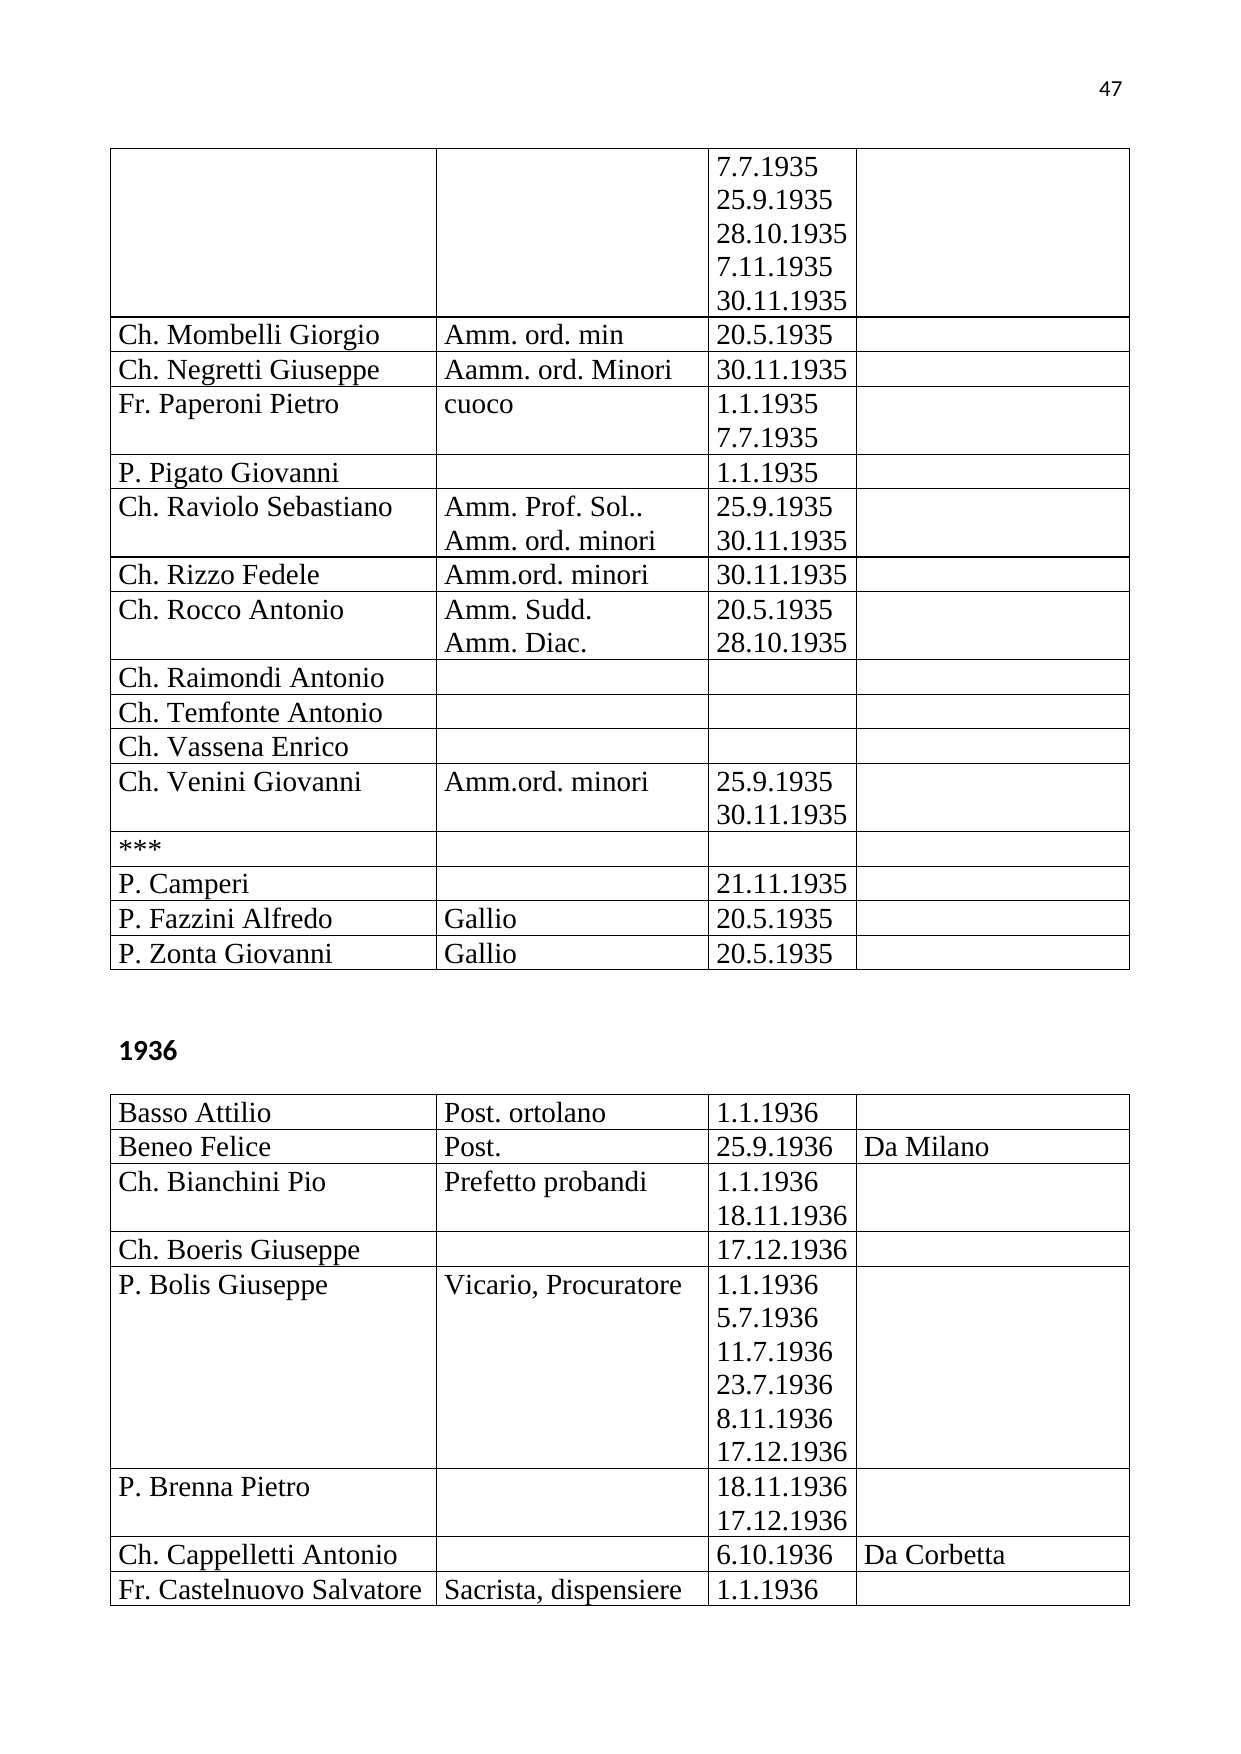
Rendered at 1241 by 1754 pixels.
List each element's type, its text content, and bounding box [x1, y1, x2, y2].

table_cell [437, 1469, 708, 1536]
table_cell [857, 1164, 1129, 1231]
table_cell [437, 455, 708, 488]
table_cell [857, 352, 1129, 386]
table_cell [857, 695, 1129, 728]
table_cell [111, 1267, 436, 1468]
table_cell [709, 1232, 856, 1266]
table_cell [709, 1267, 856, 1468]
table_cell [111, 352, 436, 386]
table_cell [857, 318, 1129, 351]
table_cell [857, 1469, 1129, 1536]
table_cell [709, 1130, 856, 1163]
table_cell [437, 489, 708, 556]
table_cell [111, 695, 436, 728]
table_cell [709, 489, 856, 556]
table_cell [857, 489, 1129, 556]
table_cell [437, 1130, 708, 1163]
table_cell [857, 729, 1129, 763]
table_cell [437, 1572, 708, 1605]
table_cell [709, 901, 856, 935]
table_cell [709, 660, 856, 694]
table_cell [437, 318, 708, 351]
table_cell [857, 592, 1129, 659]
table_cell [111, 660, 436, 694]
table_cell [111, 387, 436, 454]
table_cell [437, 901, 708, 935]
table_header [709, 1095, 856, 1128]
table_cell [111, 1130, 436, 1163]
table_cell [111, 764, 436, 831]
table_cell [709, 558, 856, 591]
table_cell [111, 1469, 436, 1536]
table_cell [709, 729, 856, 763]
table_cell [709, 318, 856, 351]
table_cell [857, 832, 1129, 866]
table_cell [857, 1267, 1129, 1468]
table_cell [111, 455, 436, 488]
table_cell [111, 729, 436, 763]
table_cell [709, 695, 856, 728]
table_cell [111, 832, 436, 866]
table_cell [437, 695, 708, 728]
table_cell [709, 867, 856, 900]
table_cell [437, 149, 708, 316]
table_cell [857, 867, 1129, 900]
text 1936 [118, 1032, 1122, 1068]
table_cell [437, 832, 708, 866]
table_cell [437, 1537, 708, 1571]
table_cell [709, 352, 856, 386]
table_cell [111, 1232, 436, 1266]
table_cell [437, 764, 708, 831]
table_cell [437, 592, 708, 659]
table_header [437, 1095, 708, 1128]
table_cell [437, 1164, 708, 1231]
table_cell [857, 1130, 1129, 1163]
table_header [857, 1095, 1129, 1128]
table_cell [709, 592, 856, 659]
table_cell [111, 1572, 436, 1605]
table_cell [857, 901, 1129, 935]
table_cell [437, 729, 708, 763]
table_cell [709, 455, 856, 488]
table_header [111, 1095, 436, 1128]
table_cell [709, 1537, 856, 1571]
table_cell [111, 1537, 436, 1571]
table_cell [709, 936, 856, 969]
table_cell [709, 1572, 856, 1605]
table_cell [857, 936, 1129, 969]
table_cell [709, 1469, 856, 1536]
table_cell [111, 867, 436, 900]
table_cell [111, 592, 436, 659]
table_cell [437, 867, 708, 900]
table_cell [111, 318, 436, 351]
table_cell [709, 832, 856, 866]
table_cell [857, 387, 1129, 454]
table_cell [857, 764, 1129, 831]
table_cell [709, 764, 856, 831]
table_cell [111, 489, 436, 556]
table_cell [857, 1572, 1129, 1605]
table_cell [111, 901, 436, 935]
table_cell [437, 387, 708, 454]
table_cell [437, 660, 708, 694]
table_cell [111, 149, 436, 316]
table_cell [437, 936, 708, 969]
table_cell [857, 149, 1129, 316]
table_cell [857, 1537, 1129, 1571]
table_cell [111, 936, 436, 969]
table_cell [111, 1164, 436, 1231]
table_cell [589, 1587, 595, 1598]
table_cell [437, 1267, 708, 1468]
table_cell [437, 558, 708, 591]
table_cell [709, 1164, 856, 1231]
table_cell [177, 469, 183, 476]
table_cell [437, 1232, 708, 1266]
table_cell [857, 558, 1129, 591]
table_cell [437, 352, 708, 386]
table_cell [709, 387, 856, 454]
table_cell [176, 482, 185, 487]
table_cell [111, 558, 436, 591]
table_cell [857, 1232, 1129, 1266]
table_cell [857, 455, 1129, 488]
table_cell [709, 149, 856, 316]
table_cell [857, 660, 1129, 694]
